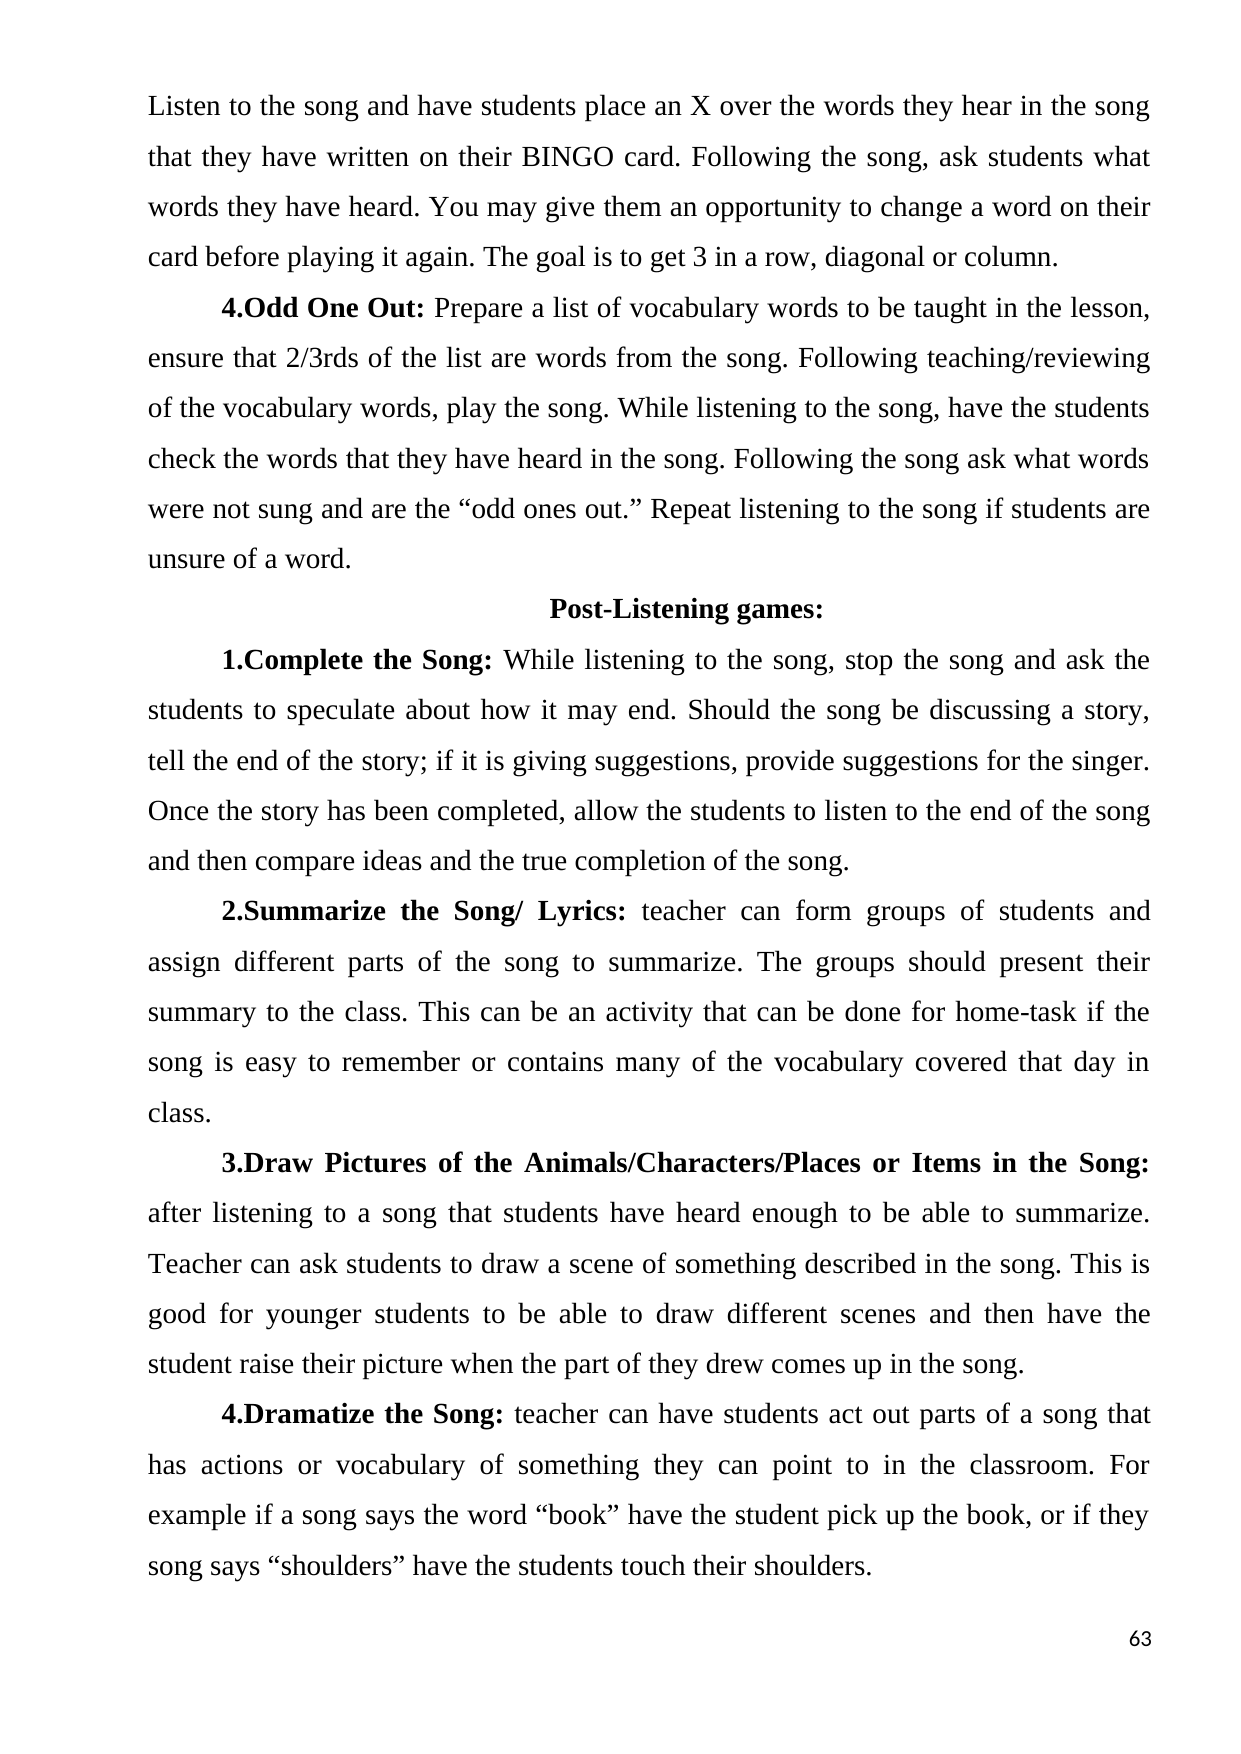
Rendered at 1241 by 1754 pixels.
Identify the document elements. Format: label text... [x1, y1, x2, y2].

text 1.Complete the Song: While listening to the song, stop the song and ask the students to speculate about how it may end. Should the song be discussing a story, tell the end of the story; if it is giving suggestions, provide suggestions for the singer. Once the story has been completed, allow the students to listen to the end of the song and then compare ideas and the true completion of the song. [148, 642, 1152, 877]
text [148, 88, 1152, 273]
text 3.Draw Pictures of the Animals/Characters/Places or Items in the Song: after listening to a song that students have heard enough to be able to summarize. Teacher can ask students to draw a scene of something described in the song. This is good for younger students to be able to draw different scenes and then have the student raise their picture when the part of they drew comes up in the song. [148, 1145, 1152, 1380]
text Post-Listening games: [148, 592, 1152, 625]
text 2.Summarize the Song/ Lyrics: teacher can form groups of students and assign different parts of the song to summarize. The groups should present their summary to the class. This can be an activity that can be done for home-task if the song is easy to remember or contains many of the vocabulary covered that day in class. [148, 893, 1152, 1128]
text 4.Dramatize the Song: teacher can have students act out parts of a song that has actions or vocabulary of something they can point to in the classroom. For example if a song says the word “book” have the student pick up the book, or if they song says “shoulders” have the students touch their shoulders. [148, 1397, 1152, 1581]
text 4.Odd One Out: Prepare a list of vocabulary words to be taught in the lesson, ensure that 2/3rds of the list are words from the song. Following teaching/reviewing of the vocabulary words, play the song. While listening to the song, have the students check the words that they have heard in the song. Following the song ask what words were not sung and are the “odd ones out.” Repeat listening to the song if students are unsure of a word. [148, 290, 1152, 575]
